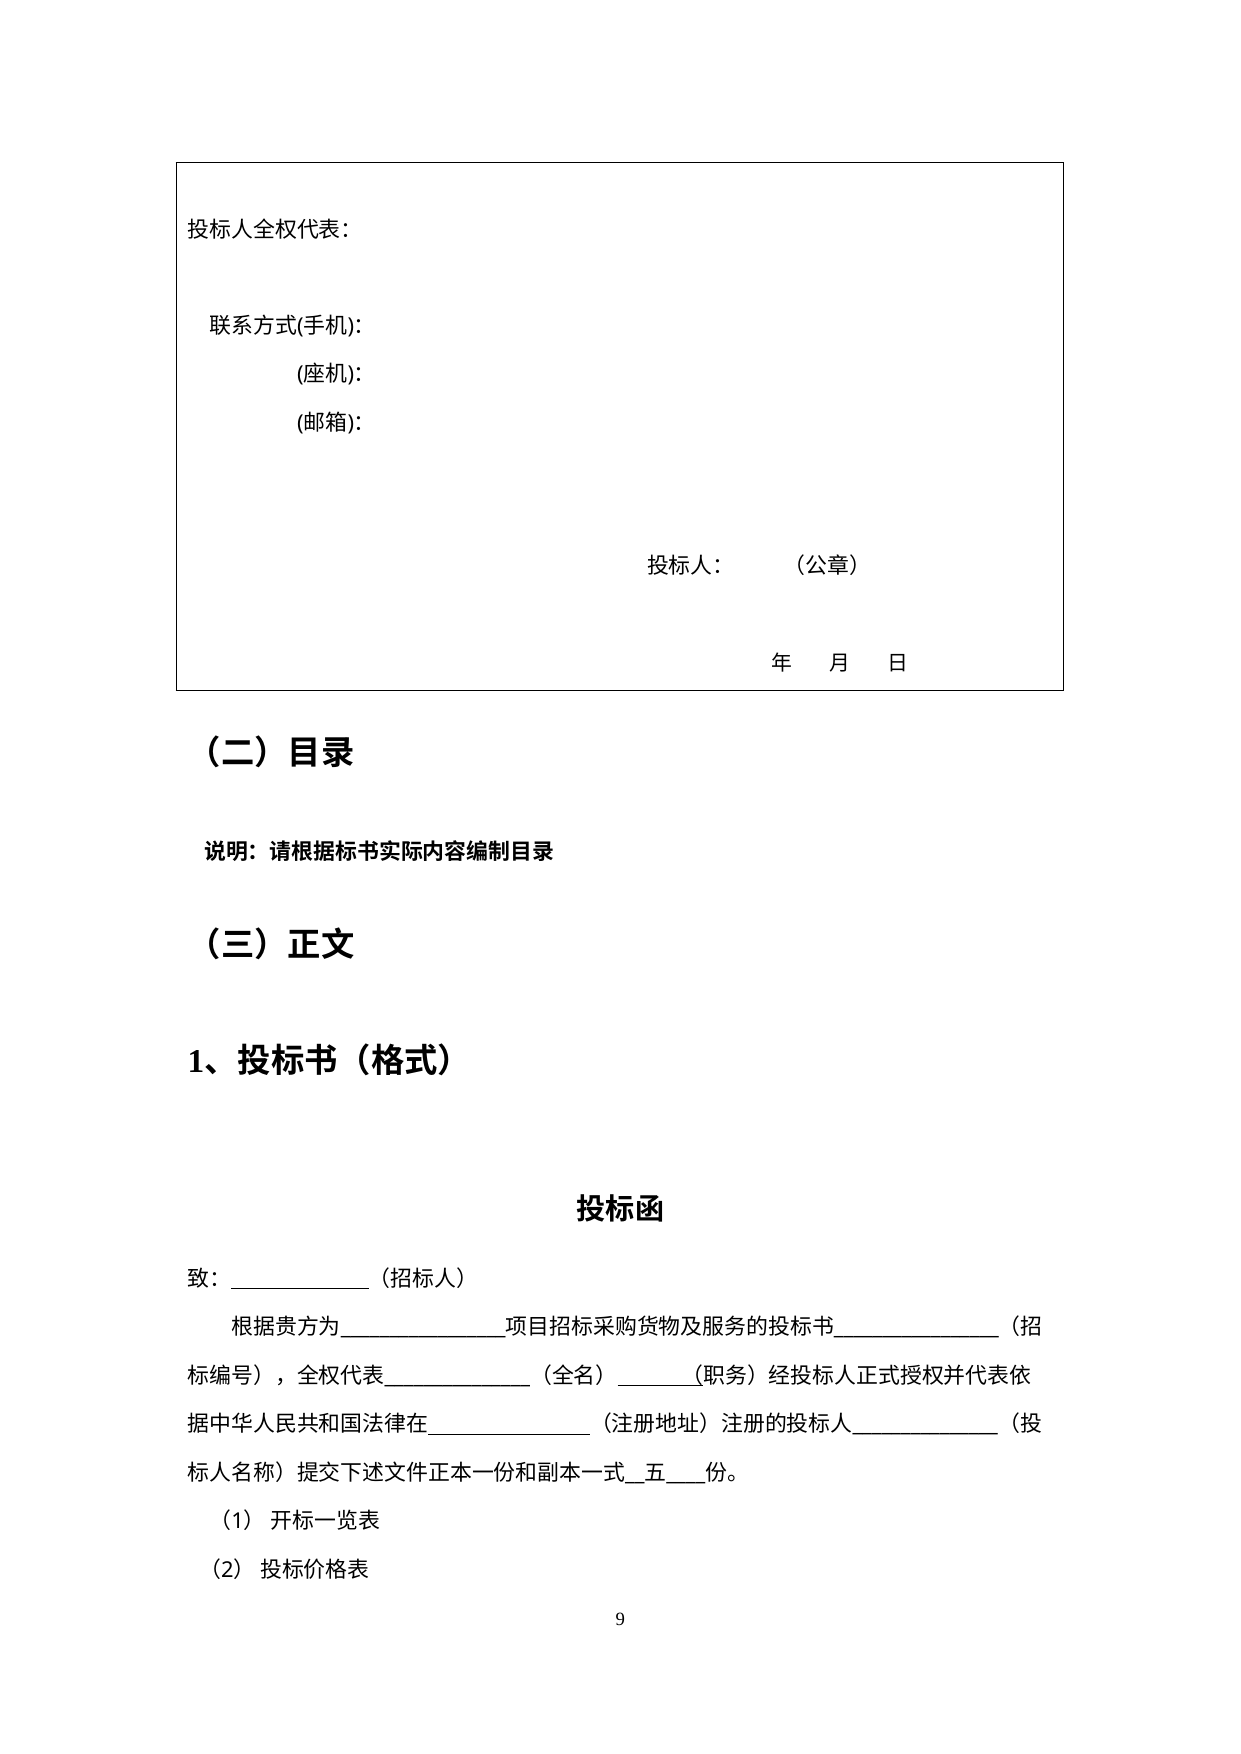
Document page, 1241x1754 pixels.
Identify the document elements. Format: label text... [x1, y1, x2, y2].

text 投标函 [187, 1174, 1053, 1239]
text 说明：请根据标书实际内容编制目录 [187, 834, 1053, 866]
subtitle （二）目录 [187, 718, 1053, 783]
subtitle （三）正文 [187, 909, 1053, 974]
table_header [177, 163, 1063, 689]
text 致： （招标人） [187, 1260, 1053, 1293]
text （2） 投标价格表 [187, 1551, 1053, 1584]
text 根据贵方为_________________项目招标采购货物及服务的投标书_________________（招标编号），全权代表_______________（全名） （职务）经投标人正式授权并代表依据中华人民共和国法律在 （注册地址）注册的投标人_______________（投标人名称）提交下述文件正本一份和副本一式__五____份。 [187, 1308, 1053, 1487]
text （1） 开标一览表 [187, 1503, 1053, 1536]
subtitle 1、投标书（格式） [187, 1025, 1053, 1090]
